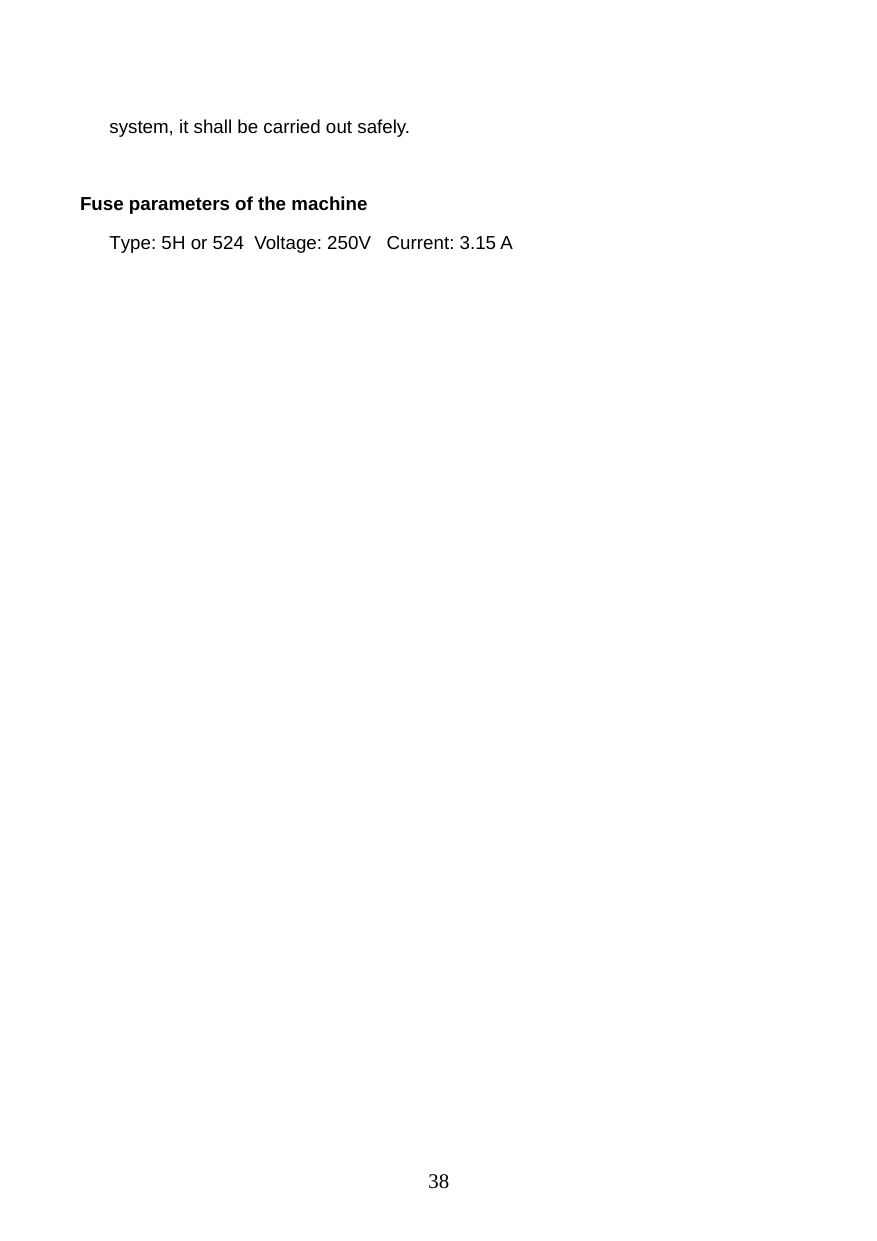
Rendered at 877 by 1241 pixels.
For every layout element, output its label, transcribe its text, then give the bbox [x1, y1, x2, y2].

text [109, 107, 797, 146]
text Type: 5H or 524 Voltage: 250V Current: 3.15 A [105, 223, 797, 262]
text Fuse parameters of the machine [80, 184, 797, 223]
